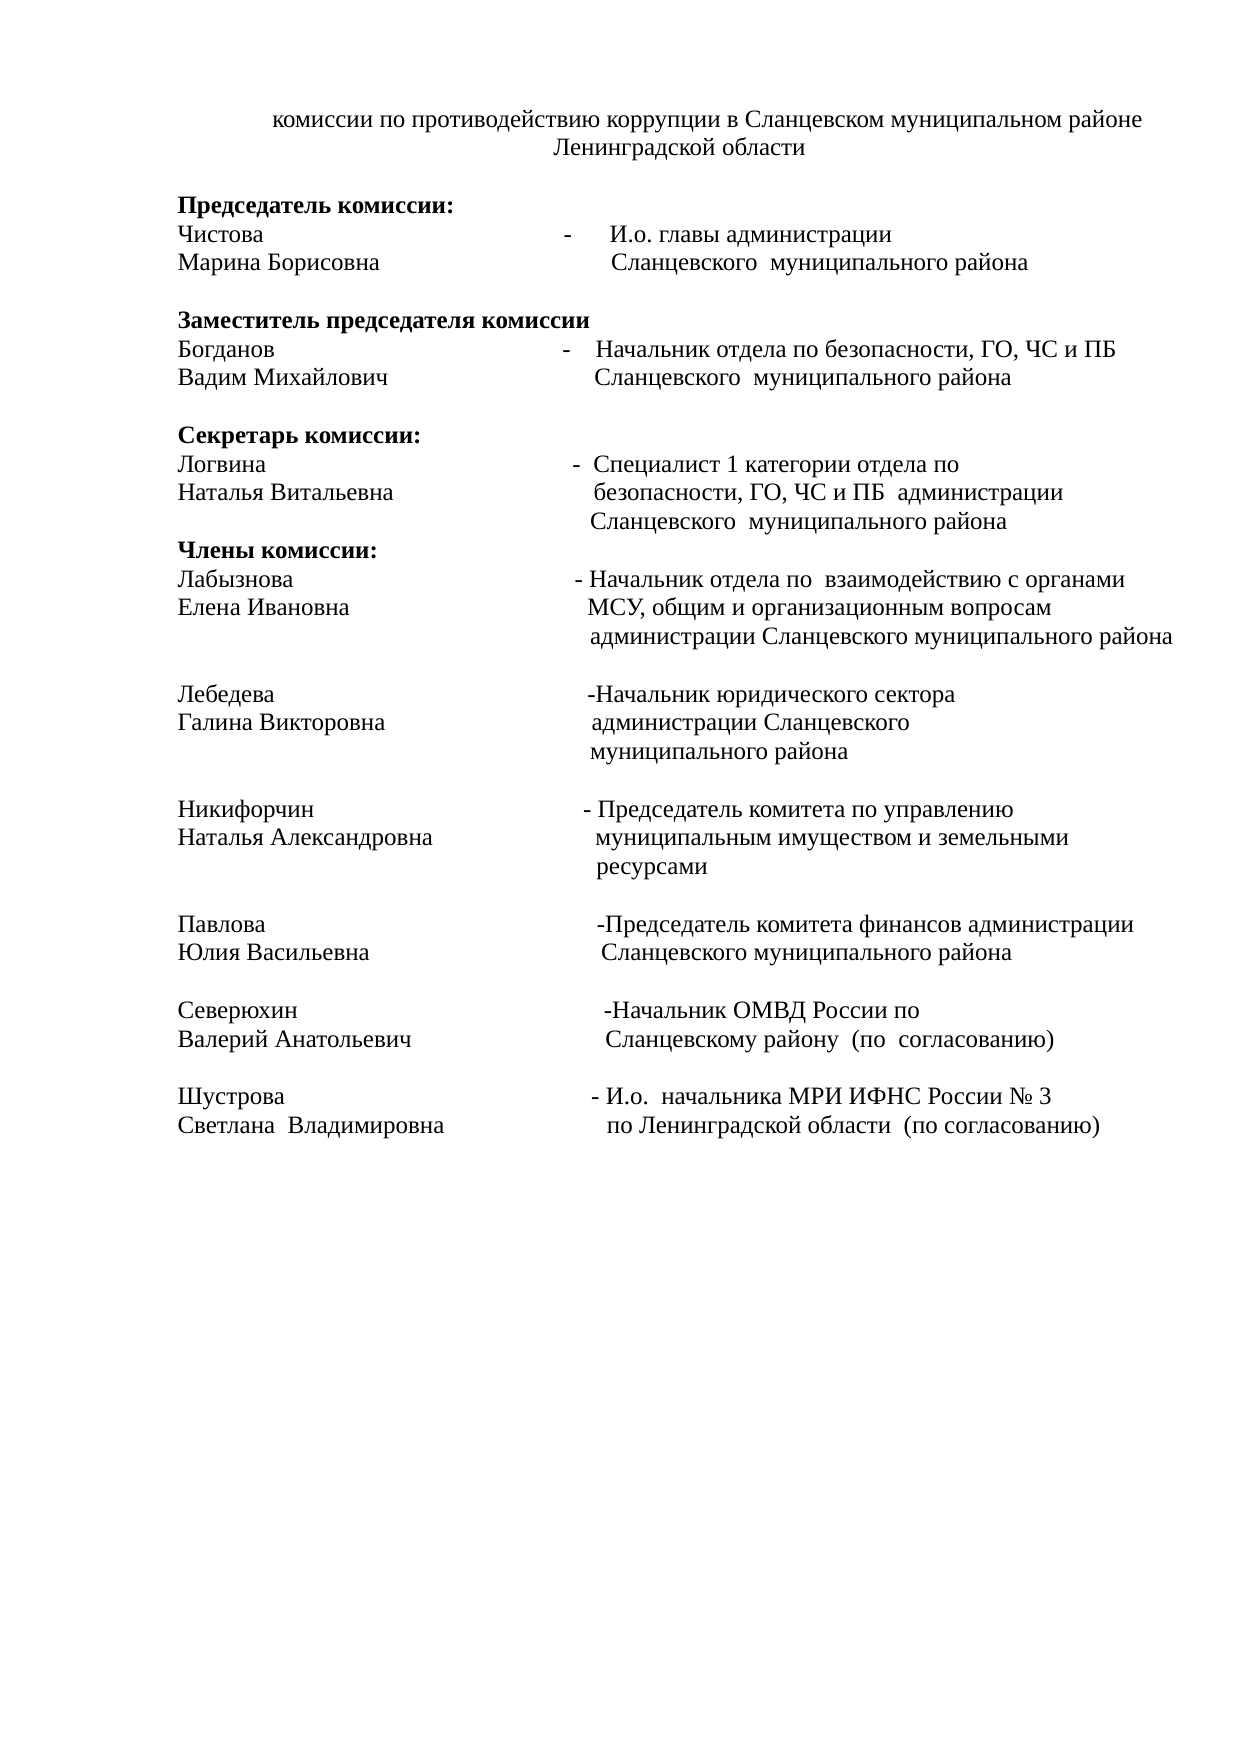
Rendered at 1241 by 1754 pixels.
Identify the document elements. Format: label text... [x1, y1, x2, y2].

text Валерий Анатольевич Сланцевскому району (по согласованию) [177, 1024, 1181, 1052]
text Наталья Александровна муниципальным имуществом и земельными [177, 822, 1181, 851]
text Богданов - Начальник отдела по безопасности, ГО, ЧС и ПБ [177, 334, 1181, 362]
text Северюхин -Начальник ОМВД России по [177, 995, 1181, 1024]
text Члены комиссии: [177, 535, 1181, 564]
text Галина Викторовна администрации Сланцевского [177, 707, 1181, 736]
text Юлия Васильевна Сланцевского муниципального района [177, 937, 1181, 966]
text Павлова -Председатель комитета финансов администрации [177, 909, 1181, 937]
text ресурсами [177, 851, 1181, 880]
text Заместитель председателя комиссии [177, 305, 1181, 334]
text Вадим Михайлович Сланцевского муниципального района [177, 362, 1181, 391]
text Лебедева -Начальник юридического сектора [177, 679, 1181, 707]
text администрации Сланцевского муниципального района [177, 621, 1181, 650]
text комиссии по противодействию коррупции в Сланцевском муниципальном районе Ленинградской области [177, 104, 1181, 161]
text Логвина - Специалист 1 категории отдела по [177, 449, 1181, 477]
text Чистова - И.о. главы администрации [177, 219, 1181, 247]
text муниципального района [177, 736, 1181, 765]
text Секретарь комиссии: [177, 420, 1181, 449]
text Председатель комиссии: [177, 190, 1181, 219]
text Марина Борисовна Сланцевского муниципального района [177, 247, 1181, 276]
text Никифорчин - Председатель комитета по управлению [177, 794, 1181, 822]
text Наталья Витальевна безопасности, ГО, ЧС и ПБ администрации [177, 477, 1181, 506]
text Лабызнова - Начальник отдела по взаимодействию с органами [177, 564, 1181, 592]
text Шустрова - И.о. начальника МРИ ИФНС России № 3 [177, 1081, 1181, 1110]
text Сланцевского муниципального района [177, 506, 1181, 535]
text Елена Ивановна МСУ, общим и организационным вопросам [177, 592, 1181, 621]
text Светлана Владимировна по Ленинградской области (по согласованию) [177, 1110, 1181, 1139]
